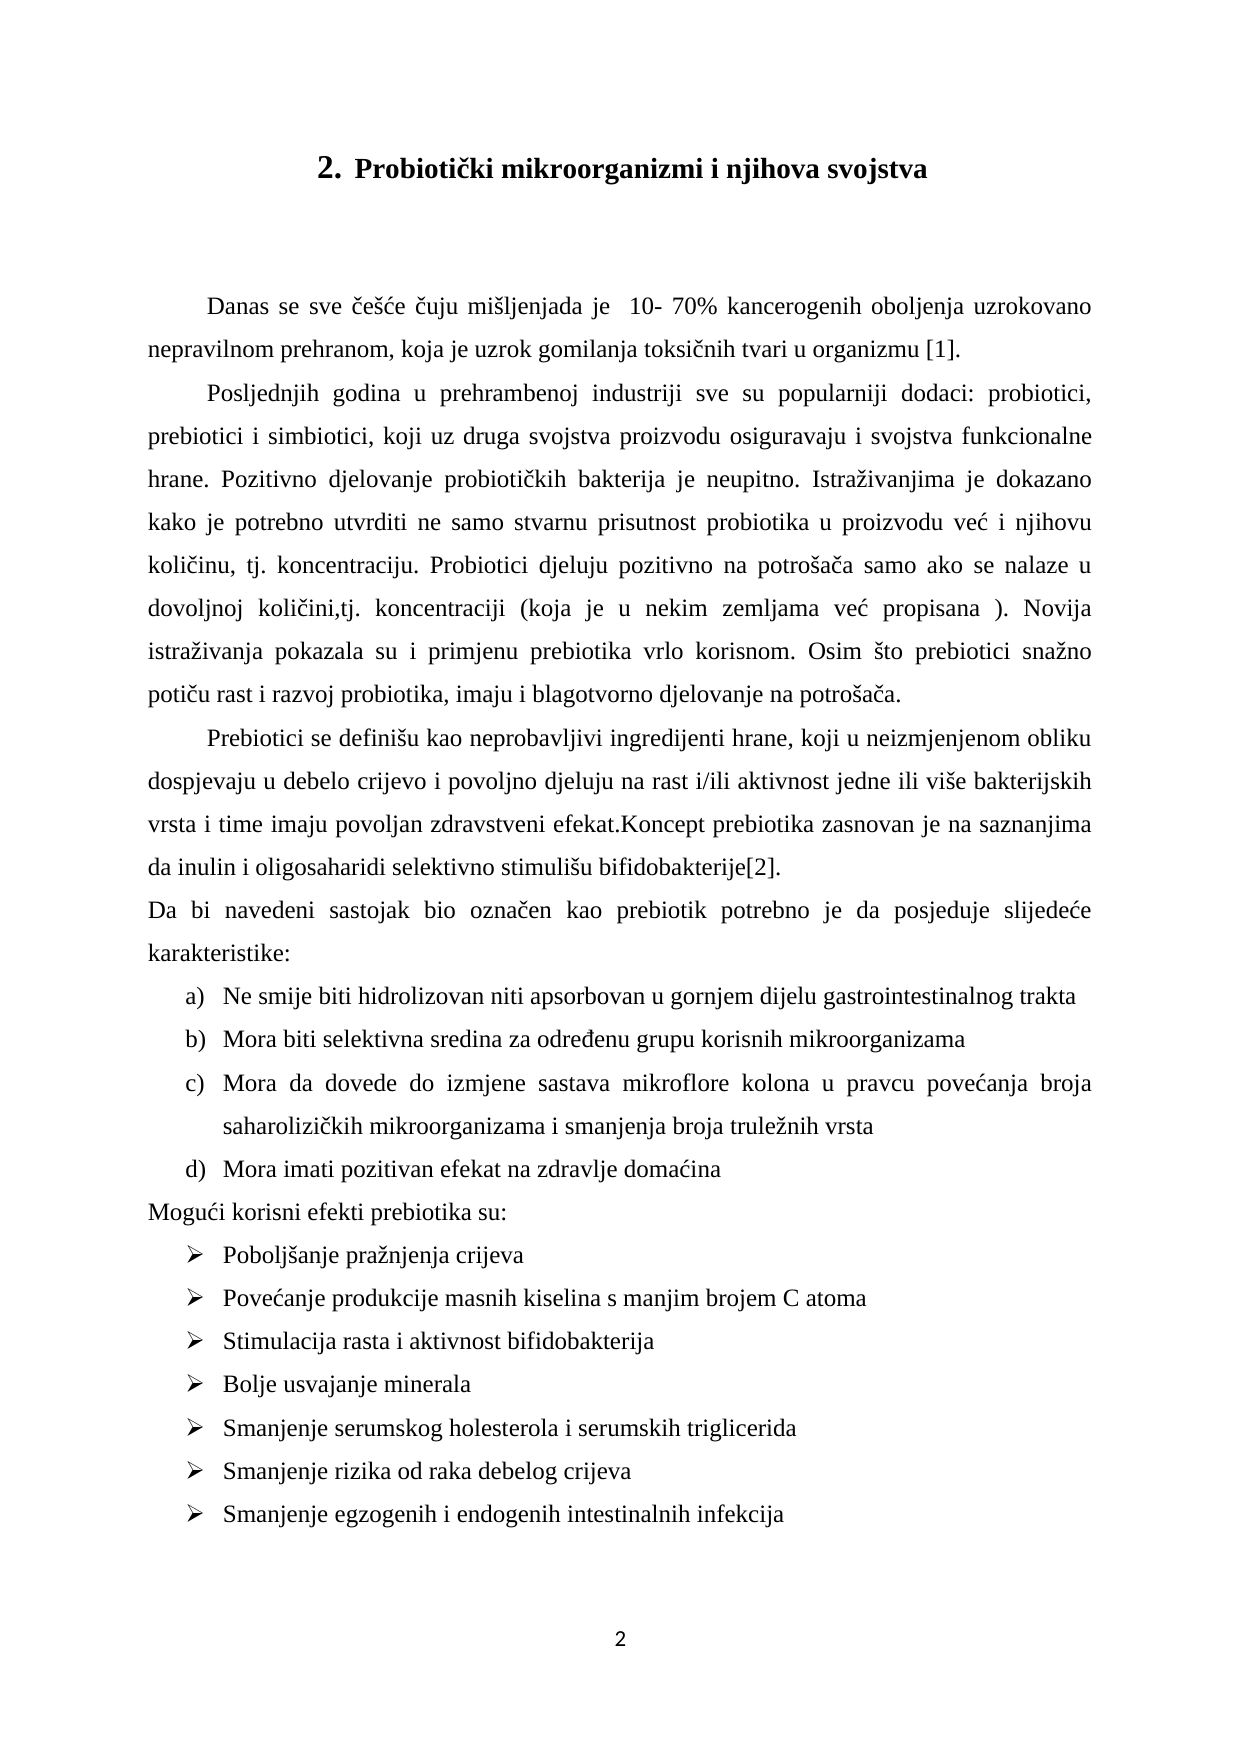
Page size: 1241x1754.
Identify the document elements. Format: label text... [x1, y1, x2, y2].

list Smanjenje rizika od raka debelog crijeva [185, 1456, 1093, 1484]
list Bolje usvajanje minerala [185, 1369, 1093, 1398]
text Mogući korisni efekti prebiotika su: [148, 1197, 1093, 1226]
list Mora biti selektivna sredina za određenu grupu korisnih mikroorganizama [185, 1024, 1093, 1053]
list Smanjenje egzogenih i endogenih intestinalnih infekcija [185, 1499, 1093, 1528]
list Povećanje produkcije masnih kiselina s manjim brojem C atoma [185, 1283, 1093, 1312]
list Poboljšanje pražnjenja crijeva [185, 1240, 1093, 1269]
list Probiotički mikroorganizmi i njihova svojstva [317, 148, 1093, 186]
text Da bi navedeni sastojak bio označen kao prebiotik potrebno je da posjeduje slijedeće karakteristike: [148, 895, 1093, 967]
text Prebiotici se definišu kao neprobavljivi ingredijenti hrane, koji u neizmjenjenom obliku dospjevaju u debelo crijevo i povoljno djeluju na rast i/ili aktivnost jedne ili više bakterijskih vrsta i time imaju povoljan zdravstveni efekat.Koncept prebiotika zasnovan je na saznanjima da inulin i oligosaharidi selektivno stimulišu bifidobakterije[2]. [148, 723, 1093, 881]
list Mora imati pozitivan efekat na zdravlje domaćina [185, 1154, 1093, 1183]
list Ne smije biti hidrolizovan niti apsorbovan u gornjem dijelu gastrointestinalnog trakta [185, 981, 1093, 1010]
text Posljednjih godina u prehrambenoj industriji sve su popularniji dodaci: probiotici, prebiotici i simbiotici, koji uz druga svojstva proizvodu osiguravaju i svojstva funkcionalne hrane. Pozitivno djelovanje probiotičkih bakterija je neupitno. Istraživanjima je dokazano kako je potrebno utvrditi ne samo stvarnu prisutnost probiotika u proizvodu već i njihovu količinu, tj. koncentraciju. Probiotici djeluju pozitivno na potrošača samo ako se nalaze u dovoljnoj količini,tj. koncentraciji (koja je u nekim zemljama već propisana ). Novija istraživanja pokazala su i primjenu prebiotika vrlo korisnom. Osim što prebiotici snažno potiču rast i razvoj probiotika, imaju i blagotvorno djelovanje na potrošača. [148, 378, 1093, 708]
list Smanjenje serumskog holesterola i serumskih triglicerida [185, 1413, 1093, 1441]
text Danas se sve češće čuju mišljenjada je 10- 70% kancerogenih oboljenja uzrokovano nepravilnom prehranom, koja je uzrok gomilanja toksičnih tvari u organizmu [1]. [148, 291, 1093, 363]
list Stimulacija rasta i aktivnost bifidobakterija [185, 1326, 1093, 1355]
list Mora da dovede do izmjene sastava mikroflore kolona u pravcu povećanja broja saharolizičkih mikroorganizama i smanjenja broja truležnih vrsta [185, 1068, 1093, 1139]
